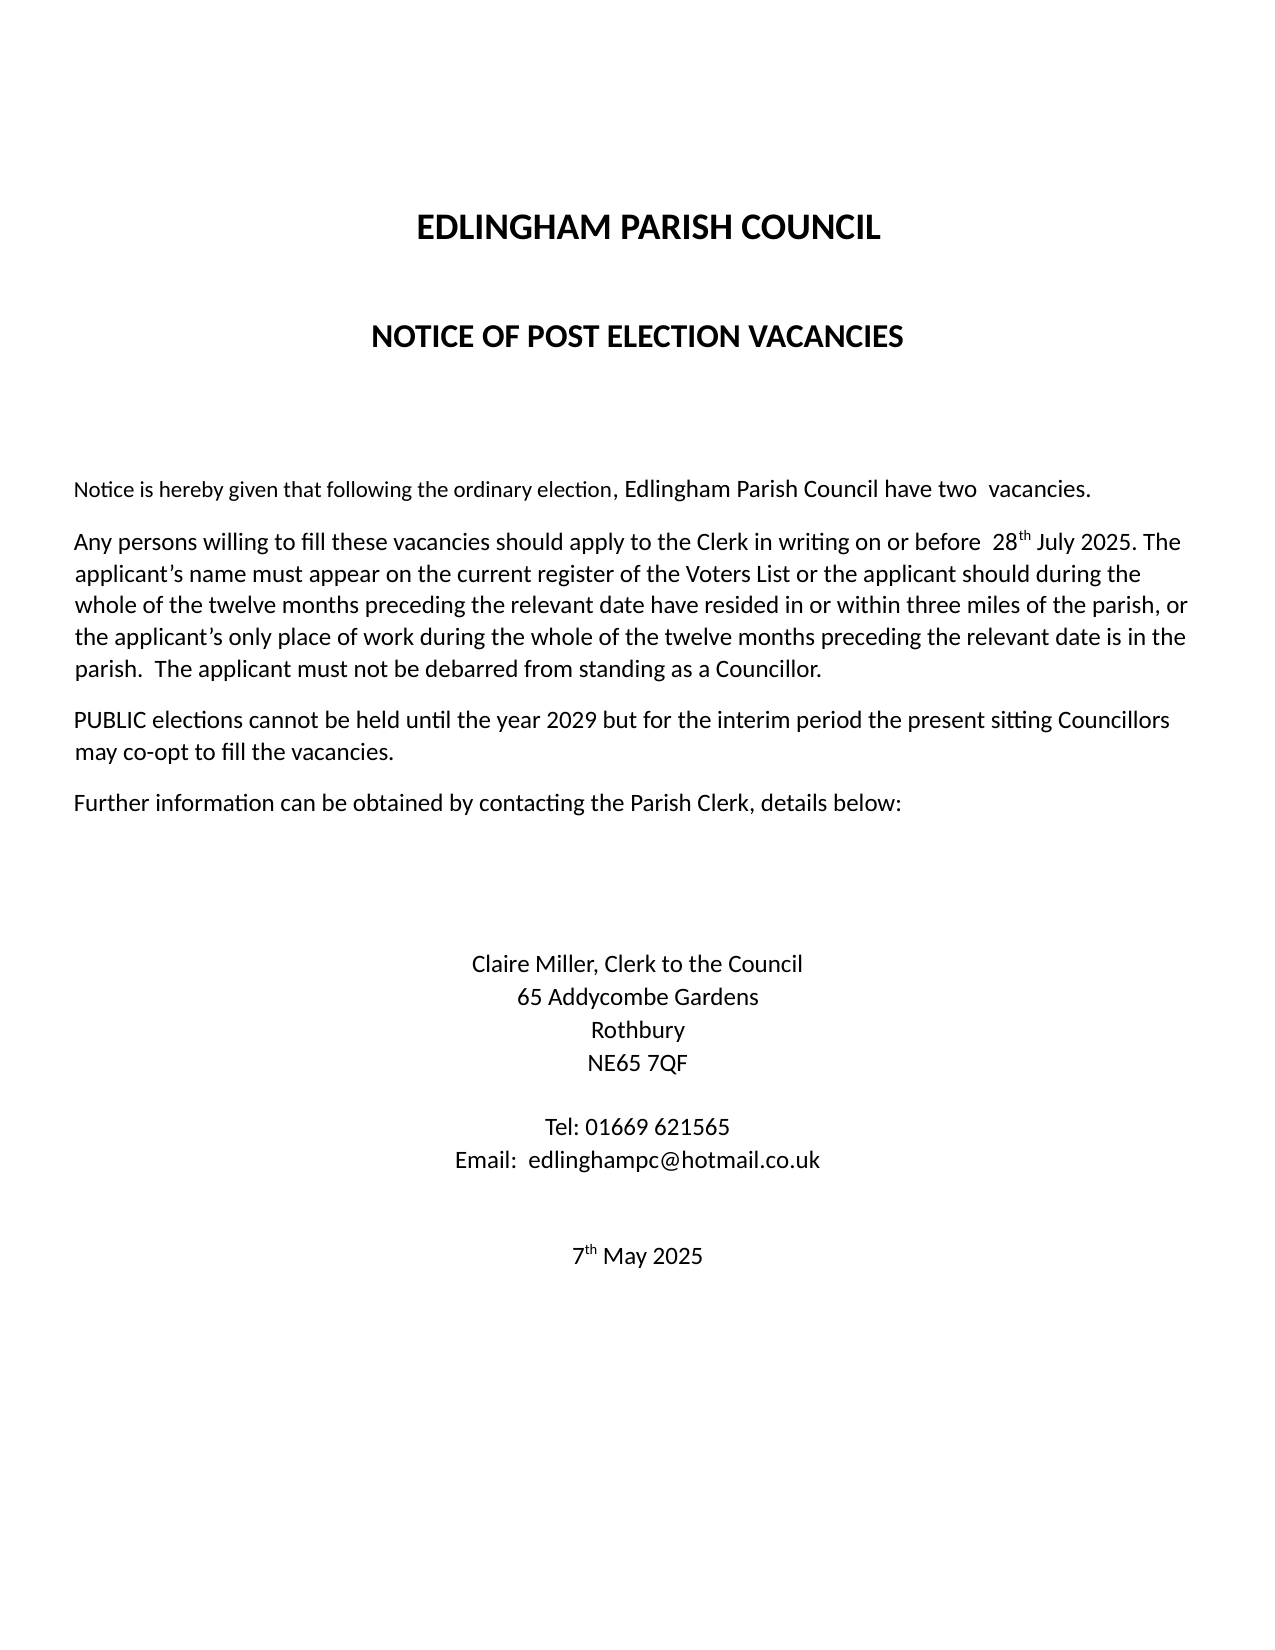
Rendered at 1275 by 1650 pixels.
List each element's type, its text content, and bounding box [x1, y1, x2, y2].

text 7th May 2025 [81, 1240, 1194, 1270]
text Notice is hereby given that following the ordinary election, Edlingham Parish Council have two vacancies. [73, 473, 1195, 503]
text Any persons willing to fill these vacancies should apply to the Clerk in writing on or before 28th July 2025. The applicant’s name must appear on the current register of the Voters List or the applicant should during the whole of the twelve months preceding the relevant date have resided in or within three miles of the parish, or the applicant’s only place of work during the whole of the twelve months preceding the relevant date is in the parish. The applicant must not be debarred from standing as a Councillor. [73, 526, 1195, 683]
text Email: edlinghampc@hotmail.co.uk [81, 1144, 1194, 1175]
text Further information can be obtained by contacting the Parish Clerk, details below: [73, 787, 1195, 817]
text Claire Miller, Clerk to the Council [81, 948, 1194, 978]
text 65 Addycombe Gardens [81, 981, 1195, 1012]
text EDLINGHAM PARISH COUNCIL [103, 203, 1195, 248]
text NE65 7QF [81, 1047, 1195, 1078]
text NOTICE OF POST ELECTION VACANCIES [81, 316, 1195, 356]
text Tel: 01669 621565 [81, 1111, 1194, 1142]
text Rothbury [81, 1014, 1195, 1045]
text PUBLIC elections cannot be held until the year 2029 but for the interim period the present sitting Councillors may co-opt to fill the vacancies. [73, 704, 1195, 766]
